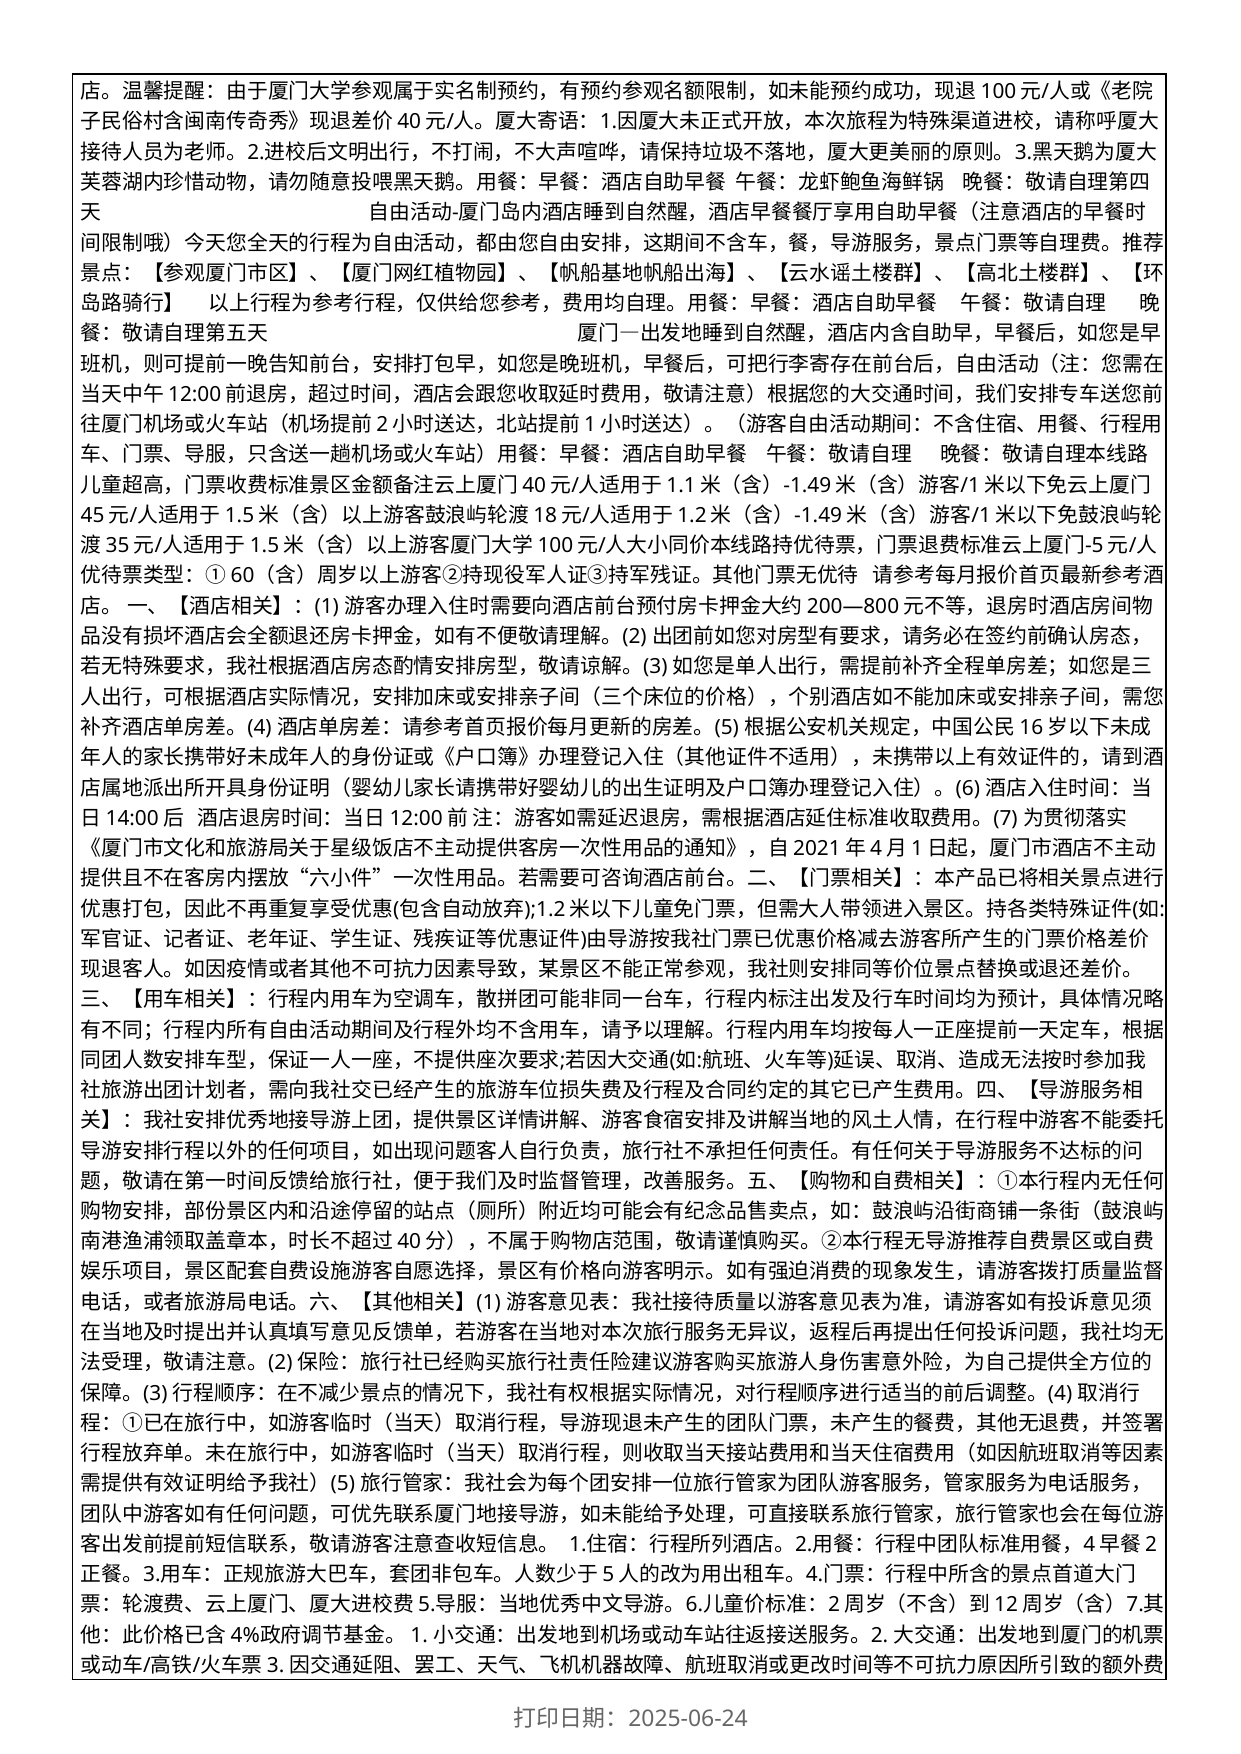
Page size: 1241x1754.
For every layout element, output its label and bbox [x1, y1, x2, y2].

table_cell [73, 75, 1165, 1679]
